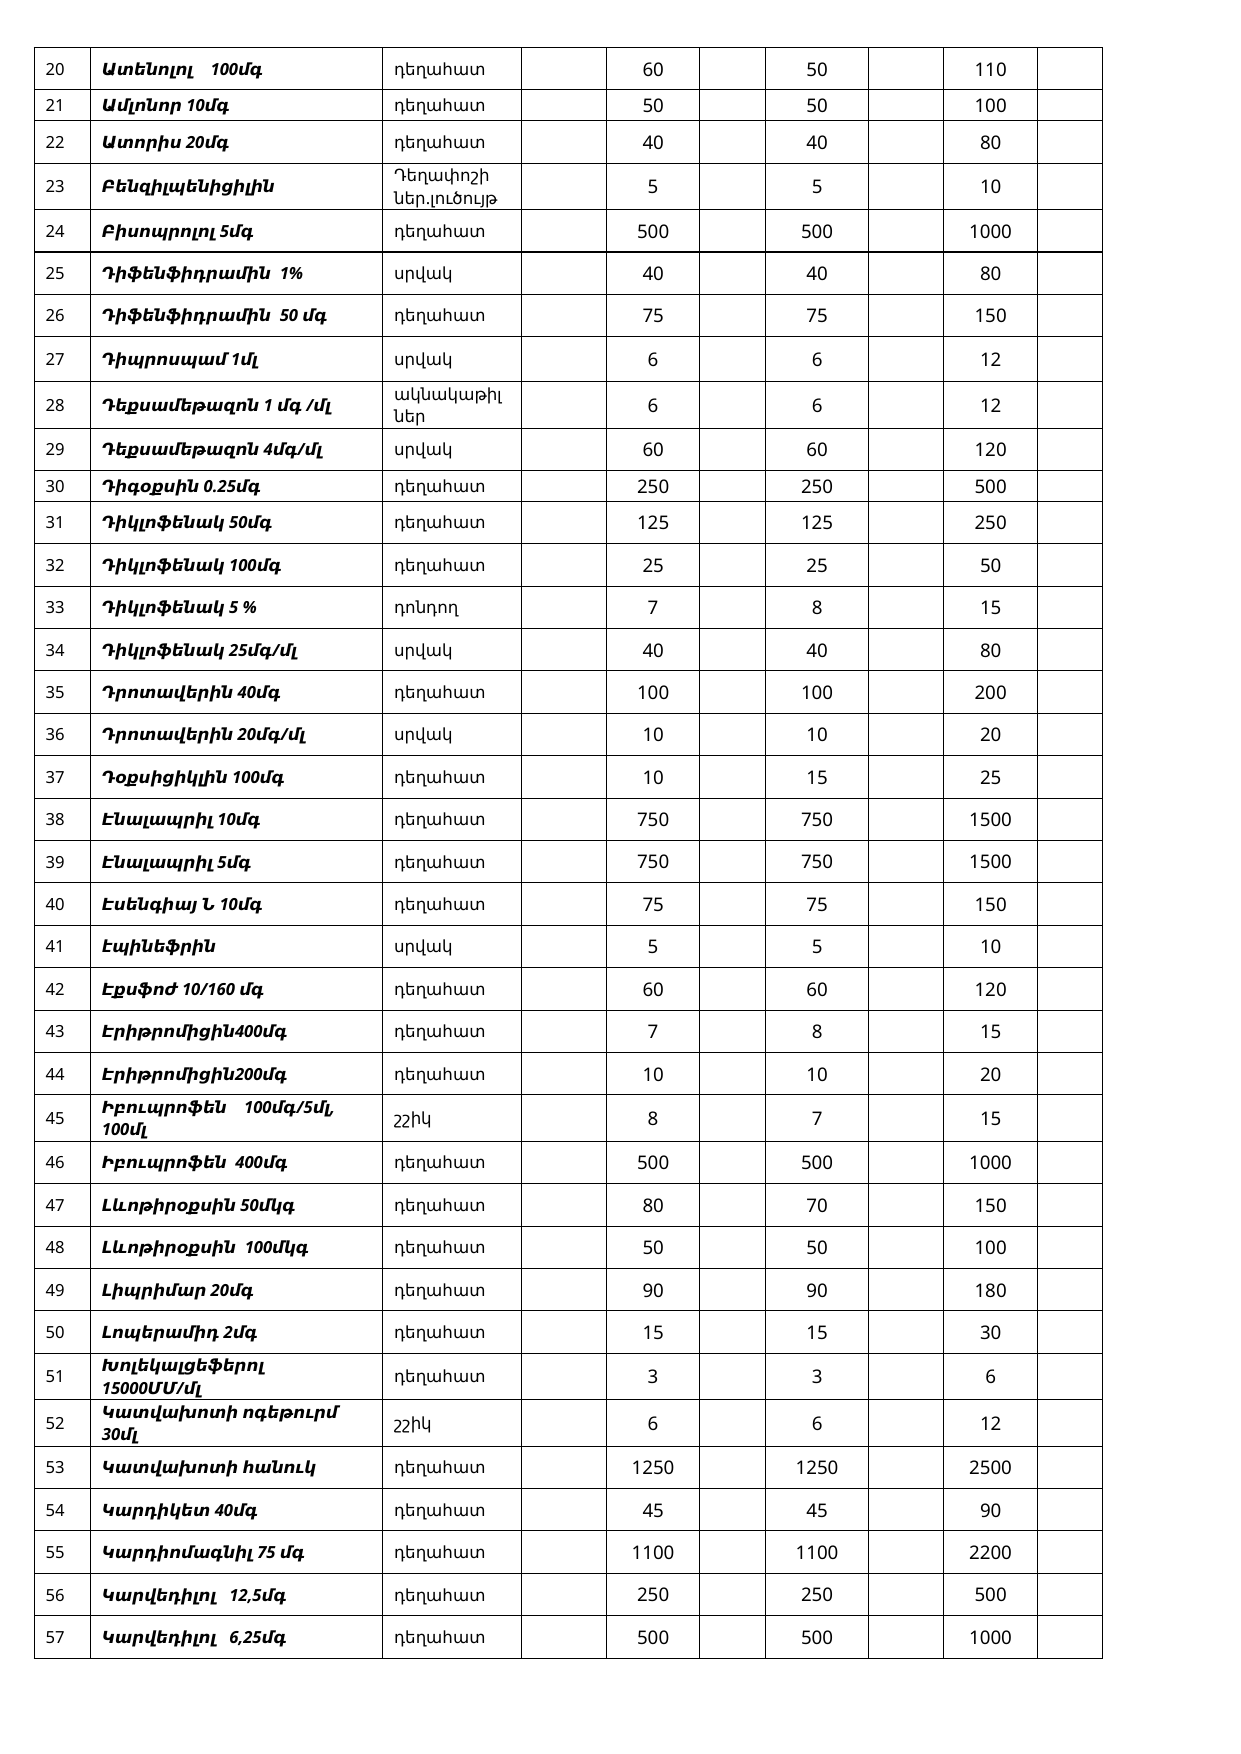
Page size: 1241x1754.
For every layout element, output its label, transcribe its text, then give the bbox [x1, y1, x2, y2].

table_cell շշիկ [383, 1400, 521, 1446]
table_cell 23 [35, 164, 90, 209]
table_cell 110 [944, 48, 1037, 89]
table_cell 25 [35, 253, 90, 294]
table_cell 60 [766, 429, 868, 470]
table_cell դեղահատ [383, 1184, 521, 1226]
table_cell Էքսֆոժ 10/160 մգ [91, 968, 382, 1009]
table_cell 15 [944, 587, 1037, 628]
table_cell 10 [607, 756, 699, 797]
table_cell 60 [607, 429, 699, 470]
table_cell դեղահատ [383, 756, 521, 797]
table_cell [1038, 544, 1102, 586]
table_cell 15 [766, 1311, 868, 1353]
table_cell [1038, 471, 1102, 501]
table_cell [700, 968, 765, 1009]
table_cell 6 [607, 382, 699, 427]
table_cell [522, 502, 606, 543]
table_cell [522, 1142, 606, 1183]
table_cell 2500 [944, 1447, 1037, 1488]
table_cell 40 [766, 629, 868, 670]
table_cell 90 [944, 1489, 1037, 1530]
table_cell 150 [944, 883, 1037, 925]
table_cell Դօքսիցիկլին 100մգ [91, 756, 382, 797]
table_cell 30 [944, 1311, 1037, 1353]
table_cell 1500 [944, 841, 1037, 882]
table_cell 750 [766, 799, 868, 840]
table_cell 5 [766, 164, 868, 209]
table_cell Կարվեդիլոլ 6,25մգ [91, 1616, 382, 1658]
table_cell 56 [35, 1574, 90, 1615]
table_cell [869, 587, 943, 628]
table_cell 150 [944, 295, 1037, 336]
table_cell [522, 295, 606, 336]
table_cell 30 [35, 471, 90, 501]
table_cell 57 [35, 1616, 90, 1658]
table_cell [522, 714, 606, 755]
table_cell [522, 1011, 606, 1052]
table_cell [522, 1269, 606, 1310]
table_cell դեղահատ [383, 1489, 521, 1530]
table_cell 250 [766, 471, 868, 501]
table_cell դեղահատ [383, 1227, 521, 1268]
table_cell [1038, 1574, 1102, 1615]
table_cell [1038, 1227, 1102, 1268]
table_cell [700, 382, 765, 427]
table_cell [869, 295, 943, 336]
table_cell 43 [35, 1011, 90, 1052]
table_cell [700, 121, 765, 162]
table_cell [1038, 253, 1102, 294]
table_cell 26 [35, 295, 90, 336]
table_cell [1038, 1489, 1102, 1530]
table_cell [700, 629, 765, 670]
table_cell Էսենգիայ Ն 10մգ [91, 883, 382, 925]
table_cell 150 [944, 1184, 1037, 1226]
table_cell 21 [35, 90, 90, 120]
table_cell [700, 48, 765, 89]
table_cell 250 [607, 471, 699, 501]
table_cell [869, 968, 943, 1009]
table_cell դեղահատ [383, 121, 521, 162]
table_cell [700, 587, 765, 628]
table_cell [700, 337, 765, 381]
table_cell 42 [35, 968, 90, 1009]
table_cell 55 [35, 1531, 90, 1573]
table_cell [522, 1227, 606, 1268]
table_cell 1250 [607, 1447, 699, 1488]
table_cell [522, 1095, 606, 1141]
table_cell դեղահատ [383, 471, 521, 501]
table_cell Կատվախոտի ոգեթուրմ 30մլ [91, 1400, 382, 1446]
table_cell 45 [607, 1489, 699, 1530]
table_cell Դիկլոֆենակ 100մգ [91, 544, 382, 586]
table_cell [700, 429, 765, 470]
table_cell դեղահատ [383, 1616, 521, 1658]
table_cell 90 [766, 1269, 868, 1310]
table_cell 31 [35, 502, 90, 543]
table_cell 10 [944, 926, 1037, 967]
table_cell [869, 1531, 943, 1573]
table_cell 40 [607, 629, 699, 670]
table_cell 49 [35, 1269, 90, 1310]
table_cell 250 [766, 1574, 868, 1615]
table_cell 2200 [944, 1531, 1037, 1573]
table_cell 75 [607, 295, 699, 336]
table_cell [1038, 164, 1102, 209]
table_cell 5 [607, 164, 699, 209]
table_cell [1038, 295, 1102, 336]
table_cell 750 [607, 841, 699, 882]
table_cell Դիկլոֆենակ 50մգ [91, 502, 382, 543]
table_cell Դեքսամեթազոն 1 մգ /մլ [91, 382, 382, 427]
table_cell 51 [35, 1354, 90, 1399]
table_cell [522, 1400, 606, 1446]
table_cell [1038, 1142, 1102, 1183]
table_cell Էրիթրոմիցին200մգ [91, 1053, 382, 1094]
table_cell [1038, 1400, 1102, 1446]
table_cell [869, 756, 943, 797]
table_cell Դիֆենֆիդրամին 50 մգ [91, 295, 382, 336]
table_cell [700, 1184, 765, 1226]
table_cell [869, 1227, 943, 1268]
table_cell 7 [607, 1011, 699, 1052]
table_cell [700, 544, 765, 586]
table_cell 60 [766, 968, 868, 1009]
table_cell [700, 671, 765, 713]
table_cell [869, 471, 943, 501]
table_cell 40 [766, 121, 868, 162]
table_cell [869, 1400, 943, 1446]
table_cell [1038, 1447, 1102, 1488]
table_cell [522, 1616, 606, 1658]
table_cell 1100 [766, 1531, 868, 1573]
table_cell Լոպերամիդ 2մգ [91, 1311, 382, 1353]
table_cell 54 [35, 1489, 90, 1530]
table_cell [700, 1095, 765, 1141]
table_cell [1038, 1011, 1102, 1052]
table_cell 1250 [766, 1447, 868, 1488]
table_cell 52 [35, 1400, 90, 1446]
table_cell 27 [35, 337, 90, 381]
table_cell 50 [35, 1311, 90, 1353]
table_cell 3 [766, 1354, 868, 1399]
table_cell 100 [944, 1227, 1037, 1268]
table_cell [522, 210, 606, 251]
table_cell [700, 1531, 765, 1573]
table_cell [700, 1574, 765, 1615]
table_cell 70 [766, 1184, 868, 1226]
table_cell [869, 629, 943, 670]
table_cell [869, 1447, 943, 1488]
table_cell 45 [35, 1095, 90, 1141]
table_cell 36 [35, 714, 90, 755]
table_cell 75 [607, 883, 699, 925]
table_cell [869, 210, 943, 251]
table_cell 500 [607, 1616, 699, 1658]
table_cell 29 [35, 429, 90, 470]
table_cell 250 [944, 502, 1037, 543]
table_cell 500 [766, 1142, 868, 1183]
table_cell [869, 1311, 943, 1353]
table_cell [869, 883, 943, 925]
table_cell 6 [944, 1354, 1037, 1399]
table_cell [700, 1311, 765, 1353]
table_cell դոնդող [383, 587, 521, 628]
table_cell 41 [35, 926, 90, 967]
table_cell [522, 671, 606, 713]
table_cell [1038, 1311, 1102, 1353]
table_cell [869, 429, 943, 470]
table_cell 1000 [944, 210, 1037, 251]
table_cell [700, 90, 765, 120]
table_cell Ամլոնոր 10մգ [91, 90, 382, 120]
table_cell [1038, 968, 1102, 1009]
table_cell 53 [35, 1447, 90, 1488]
table_cell [1038, 90, 1102, 120]
table_cell [869, 1574, 943, 1615]
table_cell Իբուպրոֆեն 100մգ/5մլ, 100մլ [91, 1095, 382, 1141]
table_cell շշիկ [383, 1095, 521, 1141]
table_cell դեղահատ [383, 210, 521, 251]
table_cell [869, 671, 943, 713]
table_cell Դեքսամեթազոն 4մգ/մլ [91, 429, 382, 470]
table_cell դեղահատ [383, 1531, 521, 1573]
table_cell 50 [607, 1227, 699, 1268]
table_cell [522, 253, 606, 294]
table_cell 750 [607, 799, 699, 840]
table_cell դեղահատ [383, 1311, 521, 1353]
table_cell 45 [766, 1489, 868, 1530]
table_cell 50 [944, 544, 1037, 586]
table_cell [869, 841, 943, 882]
table_cell [700, 1269, 765, 1310]
table_cell 60 [607, 48, 699, 89]
table_cell [700, 1227, 765, 1268]
table_cell [1038, 1269, 1102, 1310]
table_cell [522, 471, 606, 501]
table_cell էպինեֆրին [91, 926, 382, 967]
table_cell Էնալապրիլ 10մգ [91, 799, 382, 840]
table_cell [700, 1011, 765, 1052]
table_cell [522, 382, 606, 427]
table_cell դեղահատ [383, 968, 521, 1009]
table_cell 25 [607, 544, 699, 586]
table_cell [1038, 926, 1102, 967]
table_cell [869, 48, 943, 89]
table_cell 6 [766, 382, 868, 427]
table_cell 500 [607, 210, 699, 251]
table_cell 20 [35, 48, 90, 89]
table_cell 12 [944, 1400, 1037, 1446]
table_cell 500 [766, 1616, 868, 1658]
table_cell [1038, 210, 1102, 251]
table_cell Դիգօքսին 0.25մգ [91, 471, 382, 501]
table_cell Ատորիս 20մգ [91, 121, 382, 162]
table_cell [1038, 337, 1102, 381]
table_cell 7 [607, 587, 699, 628]
table_cell Դրոտավերին 20մգ/մլ [91, 714, 382, 755]
table_cell դեղահատ [383, 502, 521, 543]
table_cell 25 [766, 544, 868, 586]
table_cell [700, 1142, 765, 1183]
table_cell 5 [607, 926, 699, 967]
table_cell 46 [35, 1142, 90, 1183]
table_cell 100 [944, 90, 1037, 120]
table_cell ակնակաթիլներ [383, 382, 521, 427]
table_cell 20 [944, 714, 1037, 755]
table_cell 750 [766, 841, 868, 882]
table_cell 12 [944, 337, 1037, 381]
table_cell 15 [944, 1011, 1037, 1052]
table_cell 38 [35, 799, 90, 840]
table_cell [1038, 799, 1102, 840]
table_cell 250 [607, 1574, 699, 1615]
table_cell [1038, 382, 1102, 427]
table_cell [522, 121, 606, 162]
table_cell 3 [607, 1354, 699, 1399]
table_cell [522, 1574, 606, 1615]
table_cell [522, 1447, 606, 1488]
table_cell [700, 1616, 765, 1658]
table_cell [869, 1269, 943, 1310]
table_cell [869, 714, 943, 755]
table_cell 40 [607, 253, 699, 294]
table_cell դեղահատ [383, 671, 521, 713]
table_cell 24 [35, 210, 90, 251]
table_cell սրվակ [383, 337, 521, 381]
table_cell Ատենոլոլ 100մգ [91, 48, 382, 89]
table_cell 5 [766, 926, 868, 967]
table_cell [1038, 714, 1102, 755]
table_cell [1038, 48, 1102, 89]
table_cell դեղահատ [383, 1269, 521, 1310]
table_cell [869, 382, 943, 427]
table_cell [1038, 1616, 1102, 1658]
table_cell 6 [607, 1400, 699, 1446]
table_cell [700, 1447, 765, 1488]
table_cell Կատվախոտի հանուկ [91, 1447, 382, 1488]
table_cell 120 [944, 968, 1037, 1009]
table_cell Լևոթիրօքսին 100մկգ [91, 1227, 382, 1268]
table_cell [869, 1489, 943, 1530]
table_cell 500 [944, 1574, 1037, 1615]
table_cell դեղահատ [383, 1053, 521, 1094]
table_cell դեղահատ [383, 295, 521, 336]
table_cell դեղահատ [383, 841, 521, 882]
table_cell դեղահատ [383, 1142, 521, 1183]
table_cell 10 [607, 1053, 699, 1094]
table_cell Կարդիոմագնիլ 75 մգ [91, 1531, 382, 1573]
table_cell 32 [35, 544, 90, 586]
table_cell սրվակ [383, 714, 521, 755]
table_cell 8 [766, 587, 868, 628]
table_cell դեղահատ [383, 1447, 521, 1488]
table_cell 180 [944, 1269, 1037, 1310]
table_cell [869, 1095, 943, 1141]
table_cell [700, 295, 765, 336]
table_cell [522, 968, 606, 1009]
table_cell 40 [607, 121, 699, 162]
table_cell 44 [35, 1053, 90, 1094]
table_cell [1038, 1531, 1102, 1573]
table_cell Բենզիլպենիցիլին [91, 164, 382, 209]
table_cell [700, 1354, 765, 1399]
table_cell 15 [607, 1311, 699, 1353]
table_cell Էնալապրիլ 5մգ [91, 841, 382, 882]
table_cell 7 [766, 1095, 868, 1141]
table_cell 120 [944, 429, 1037, 470]
table_cell 125 [607, 502, 699, 543]
table_cell դեղահատ [383, 1011, 521, 1052]
table_cell 90 [607, 1269, 699, 1310]
table_cell [1038, 1095, 1102, 1141]
table_cell [700, 883, 765, 925]
table_cell [1038, 841, 1102, 882]
table_cell 50 [607, 90, 699, 120]
table_cell [522, 1489, 606, 1530]
table_cell 80 [944, 121, 1037, 162]
table_cell Դեղափոշի ներ.լուծույթ [383, 164, 521, 209]
table_cell դեղահատ [383, 544, 521, 586]
table_cell [869, 1616, 943, 1658]
table_cell 10 [944, 164, 1037, 209]
table_cell 25 [944, 756, 1037, 797]
table_cell 47 [35, 1184, 90, 1226]
table_cell 6 [766, 1400, 868, 1446]
table_cell սրվակ [383, 926, 521, 967]
table_cell 40 [35, 883, 90, 925]
table_cell 20 [944, 1053, 1037, 1094]
table_cell [869, 926, 943, 967]
table_cell [522, 1531, 606, 1573]
table_cell [700, 926, 765, 967]
table_cell [869, 1142, 943, 1183]
table_cell [700, 502, 765, 543]
table_cell [869, 502, 943, 543]
table_cell 80 [607, 1184, 699, 1226]
table_cell [522, 883, 606, 925]
table_cell [700, 714, 765, 755]
table_cell [1038, 629, 1102, 670]
table_cell [1038, 671, 1102, 713]
table_cell 40 [766, 253, 868, 294]
table_cell 28 [35, 382, 90, 427]
table_cell 10 [766, 714, 868, 755]
table_cell Իբուպրոֆեն 400մգ [91, 1142, 382, 1183]
table_cell 125 [766, 502, 868, 543]
table_cell 10 [766, 1053, 868, 1094]
table_cell Դիկլոֆենակ 5 % [91, 587, 382, 628]
table_cell [522, 756, 606, 797]
table_cell Լևոթիրօքսին 50մկգ [91, 1184, 382, 1226]
table_cell [869, 1053, 943, 1094]
table_cell [1038, 429, 1102, 470]
table_cell [869, 544, 943, 586]
table_cell [869, 1354, 943, 1399]
table_cell [700, 253, 765, 294]
table_cell [1038, 502, 1102, 543]
table_cell սրվակ [383, 429, 521, 470]
table_cell [700, 471, 765, 501]
table_cell [1038, 121, 1102, 162]
table_cell [522, 90, 606, 120]
table_cell 12 [944, 382, 1037, 427]
table_cell 1000 [944, 1616, 1037, 1658]
table_cell [869, 90, 943, 120]
table_cell Դրոտավերին 40մգ [91, 671, 382, 713]
table_cell 100 [766, 671, 868, 713]
table_cell 1100 [607, 1531, 699, 1573]
table_cell Դիպրոսպամ 1մլ [91, 337, 382, 381]
table_cell 60 [607, 968, 699, 1009]
table_cell [522, 429, 606, 470]
table_cell 500 [944, 471, 1037, 501]
table_cell [700, 1053, 765, 1094]
table_cell [869, 253, 943, 294]
table_cell 500 [607, 1142, 699, 1183]
table_cell [700, 1400, 765, 1446]
table_cell 6 [607, 337, 699, 381]
table_cell [869, 1184, 943, 1226]
table_cell 1500 [944, 799, 1037, 840]
table_cell 39 [35, 841, 90, 882]
table_cell 15 [766, 756, 868, 797]
table_cell [522, 544, 606, 586]
table_cell դեղահատ [383, 799, 521, 840]
table_cell 48 [35, 1227, 90, 1268]
table_cell [1038, 1184, 1102, 1226]
table_cell 8 [607, 1095, 699, 1141]
table_cell [869, 799, 943, 840]
table_cell 50 [766, 48, 868, 89]
table_cell [522, 926, 606, 967]
table_cell 75 [766, 883, 868, 925]
table_cell 15 [944, 1095, 1037, 1141]
table_cell Կարվեդիլոլ 12,5մգ [91, 1574, 382, 1615]
table_cell 34 [35, 629, 90, 670]
table_cell [522, 629, 606, 670]
table_cell 500 [766, 210, 868, 251]
table_cell 22 [35, 121, 90, 162]
table_cell [522, 48, 606, 89]
table_cell դեղահատ [383, 48, 521, 89]
table_cell Բիսոպրոլոլ 5մգ [91, 210, 382, 251]
table_cell [700, 799, 765, 840]
table_cell սրվակ [383, 253, 521, 294]
table_cell 1000 [944, 1142, 1037, 1183]
table_cell Լիպրիմար 20մգ [91, 1269, 382, 1310]
table_cell դեղահատ [383, 1574, 521, 1615]
table_cell 200 [944, 671, 1037, 713]
table_cell 33 [35, 587, 90, 628]
table_cell Դիկլոֆենակ 25մգ/մլ [91, 629, 382, 670]
table_cell 80 [944, 629, 1037, 670]
table_cell [1038, 756, 1102, 797]
table_cell [522, 1053, 606, 1094]
table_cell Դիֆենֆիդրամին 1% [91, 253, 382, 294]
table_cell 8 [766, 1011, 868, 1052]
table_cell [869, 337, 943, 381]
table_cell [869, 1011, 943, 1052]
table_cell դեղահատ [383, 883, 521, 925]
table_cell [700, 1489, 765, 1530]
table_cell դեղահատ [383, 90, 521, 120]
table_cell 100 [607, 671, 699, 713]
table_cell [1038, 587, 1102, 628]
table_cell [522, 337, 606, 381]
table_cell [700, 164, 765, 209]
table_cell Խոլեկալցեֆերոլ 15000ՄՄ/մլ [91, 1354, 382, 1399]
table_cell [522, 164, 606, 209]
table_cell [522, 587, 606, 628]
table_cell 10 [607, 714, 699, 755]
table_cell 75 [766, 295, 868, 336]
table_cell 50 [766, 1227, 868, 1268]
table_cell սրվակ [383, 629, 521, 670]
table_cell [522, 1311, 606, 1353]
table_cell [522, 1184, 606, 1226]
table_cell Էրիթրոմիցին400մգ [91, 1011, 382, 1052]
table_cell [1038, 883, 1102, 925]
table_cell [700, 756, 765, 797]
table_cell Կարդիկետ 40մգ [91, 1489, 382, 1530]
table_cell [522, 841, 606, 882]
table_cell 50 [766, 90, 868, 120]
table_cell [1038, 1354, 1102, 1399]
table_cell 80 [944, 253, 1037, 294]
table_cell 37 [35, 756, 90, 797]
table_cell [522, 1354, 606, 1399]
table_cell [1038, 1053, 1102, 1094]
table_cell [869, 164, 943, 209]
table_cell [700, 841, 765, 882]
table_cell 6 [766, 337, 868, 381]
table_cell [700, 210, 765, 251]
table_cell 35 [35, 671, 90, 713]
table_cell [522, 799, 606, 840]
table_cell [869, 121, 943, 162]
table_cell դեղահատ [383, 1354, 521, 1399]
